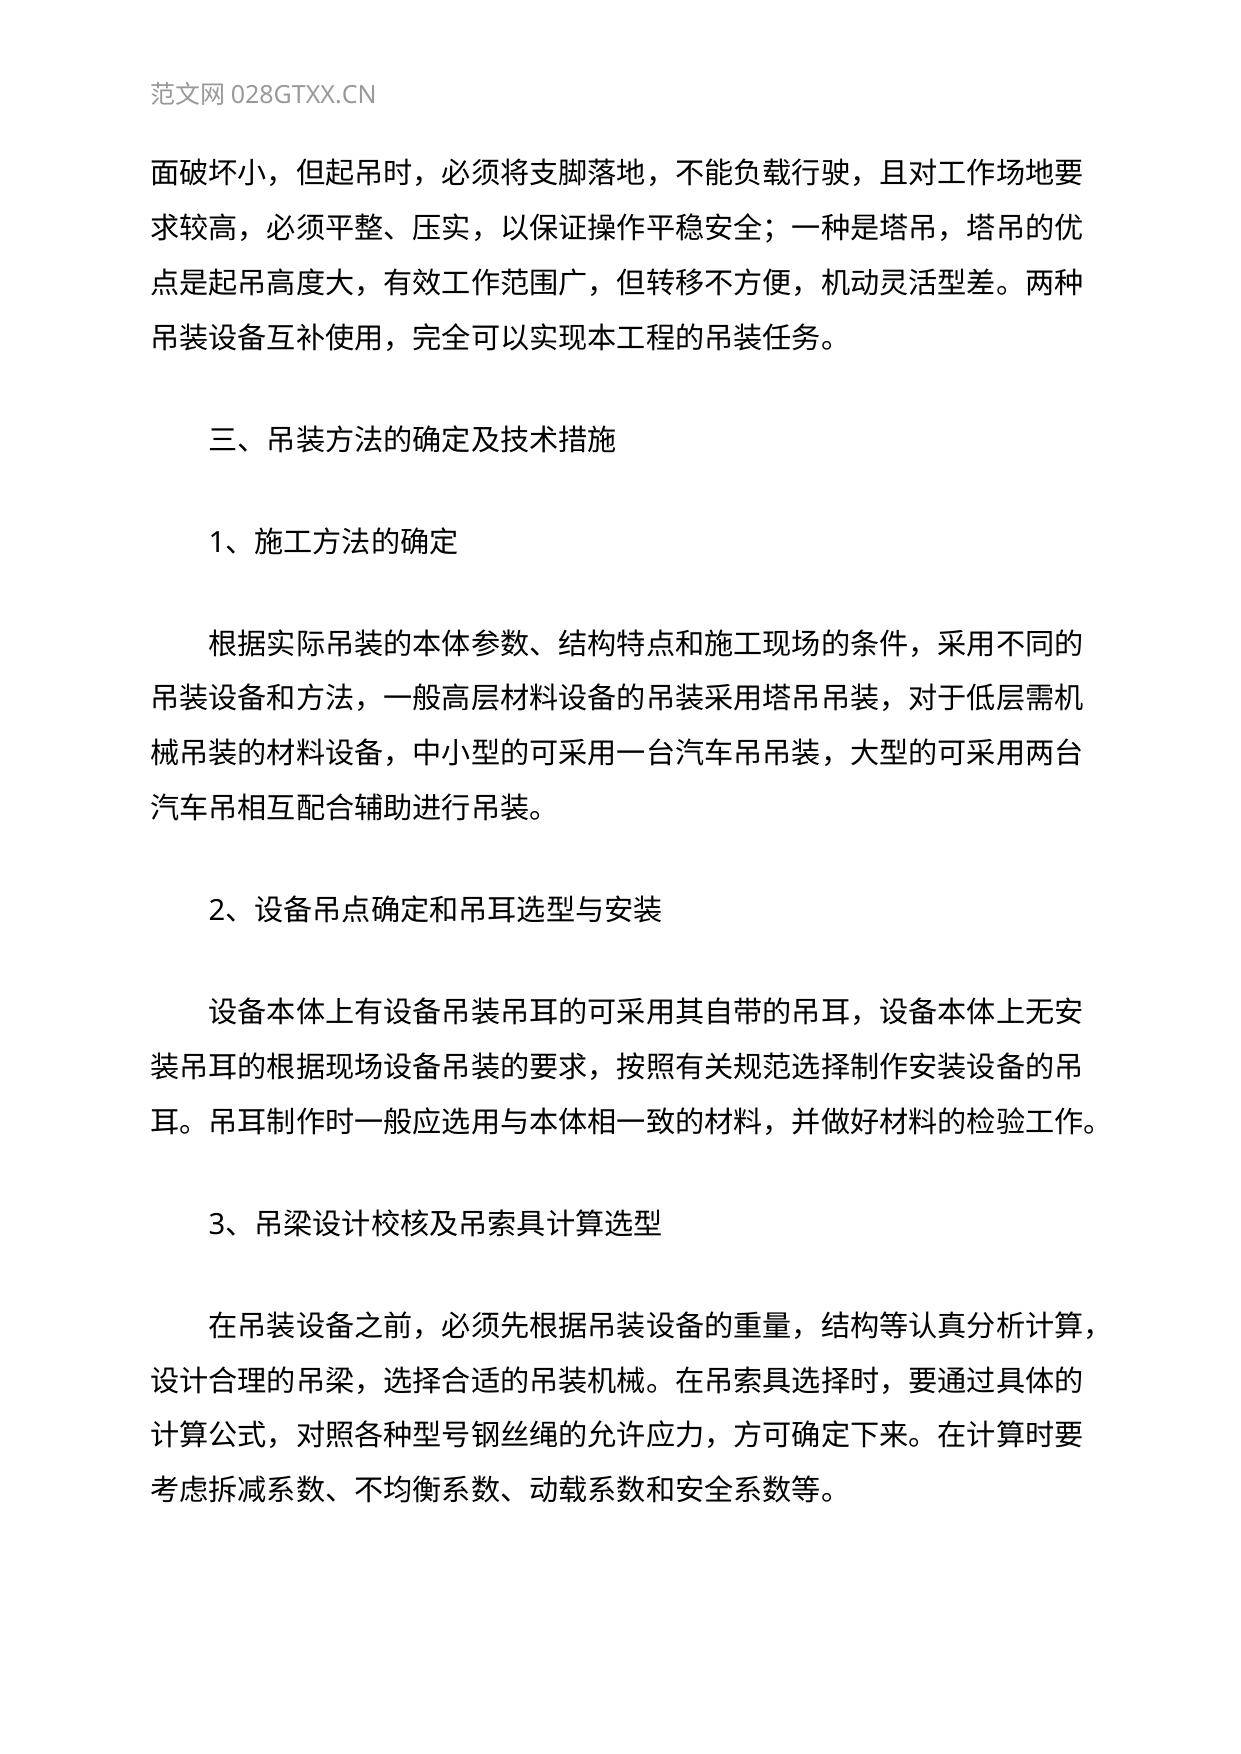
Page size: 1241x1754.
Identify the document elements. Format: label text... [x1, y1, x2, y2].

text 2、设备吊点确定和吊耳选型与安装 [150, 887, 1090, 929]
text 3、吊梁设计校核及吊索具计算选型 [150, 1200, 1090, 1243]
text 设备本体上有设备吊装吊耳的可采用其自带的吊耳，设备本体上无安装吊耳的根据现场设备吊装的要求，按照有关规范选择制作安装设备的吊耳。吊耳制作时一般应选用与本体相一致的材料，并做好材料的检验工作。 [150, 989, 1090, 1141]
text 在吊装设备之前，必须先根据吊装设备的重量，结构等认真分析计算，设计合理的吊梁，选择合适的吊装机械。在吊索具选择时，要通过具体的计算公式，对照各种型号钢丝绳的允许应力，方可确定下来。在计算时要考虑拆减系数、不均衡系数、动载系数和安全系数等。 [150, 1302, 1090, 1509]
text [150, 150, 1090, 357]
text 三、吊装方法的确定及技术措施 [150, 416, 1090, 459]
text 根据实际吊装的本体参数、结构特点和施工现场的条件，采用不同的吊装设备和方法，一般高层材料设备的吊装采用塔吊吊装，对于低层需机械吊装的材料设备，中小型的可采用一台汽车吊吊装，大型的可采用两台汽车吊相互配合辅助进行吊装。 [150, 620, 1090, 827]
text 1、施工方法的确定 [150, 518, 1090, 561]
